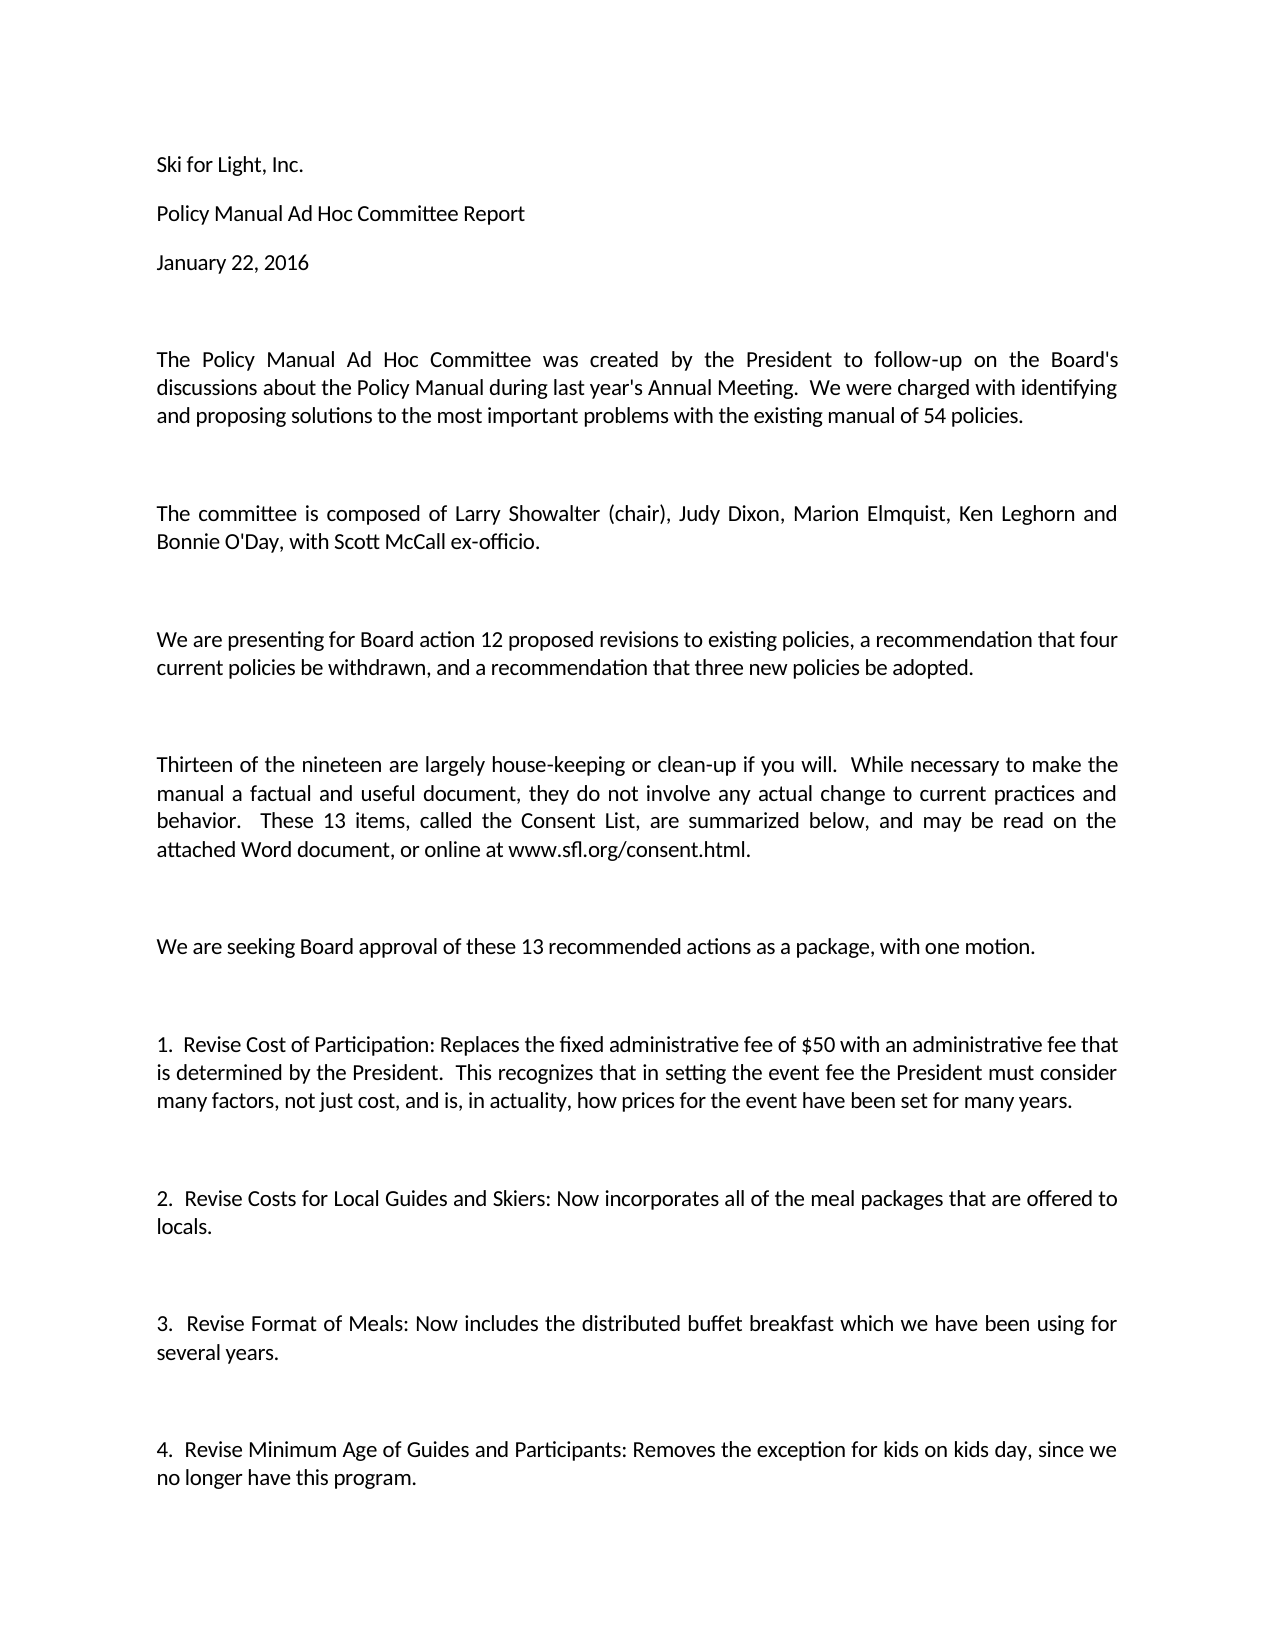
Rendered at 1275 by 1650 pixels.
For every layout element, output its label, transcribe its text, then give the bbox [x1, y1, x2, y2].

text The committee is composed of Larry Showalter (chair), Judy Dixon, Marion Elmquist, Ken Leghorn and Bonnie O'Day, with Scott McCall ex-officio. [156, 499, 1118, 555]
text 1. Revise Cost of Participation: Replaces the fixed administrative fee of $50 with an administrative fee that is determined by the President. This recognizes that in setting the event fee the President must consider many factors, not just cost, and is, in actuality, how prices for the event have been set for many years. [156, 1030, 1118, 1114]
text January 22, 2016 [156, 248, 1118, 276]
text Thirteen of the nineteen are largely house-keeping or clean-up if you will. While necessary to make the manual a factual and useful document, they do not involve any actual change to current practices and behavior. These 13 items, called the Consent List, are summarized below, and may be read on the attached Word document, or online at www.sfl.org/consent.html. [156, 751, 1118, 863]
text 2. Revise Costs for Local Guides and Skiers: Now incorporates all of the meal packages that are offered to locals. [156, 1184, 1118, 1240]
text Ski for Light, Inc. [156, 150, 1118, 178]
text 3. Revise Format of Meals: Now includes the distributed buffet breakfast which we have been using for several years. [156, 1309, 1118, 1366]
text Policy Manual Ad Hoc Committee Report [156, 199, 1118, 227]
text The Policy Manual Ad Hoc Committee was created by the President to follow-up on the Board's discussions about the Policy Manual during last year's Annual Meeting. We were charged with identifying and proposing solutions to the most important problems with the existing manual of 54 policies. [156, 345, 1118, 429]
text 4. Revise Minimum Age of Guides and Participants: Removes the exception for kids on kids day, since we no longer have this program. [156, 1435, 1118, 1491]
text We are seeking Board approval of these 13 recommended actions as a package, with one motion. [156, 932, 1118, 960]
text We are presenting for Board action 12 proposed revisions to existing policies, a recommendation that four current policies be withdrawn, and a recommendation that three new policies be adopted. [156, 625, 1118, 681]
